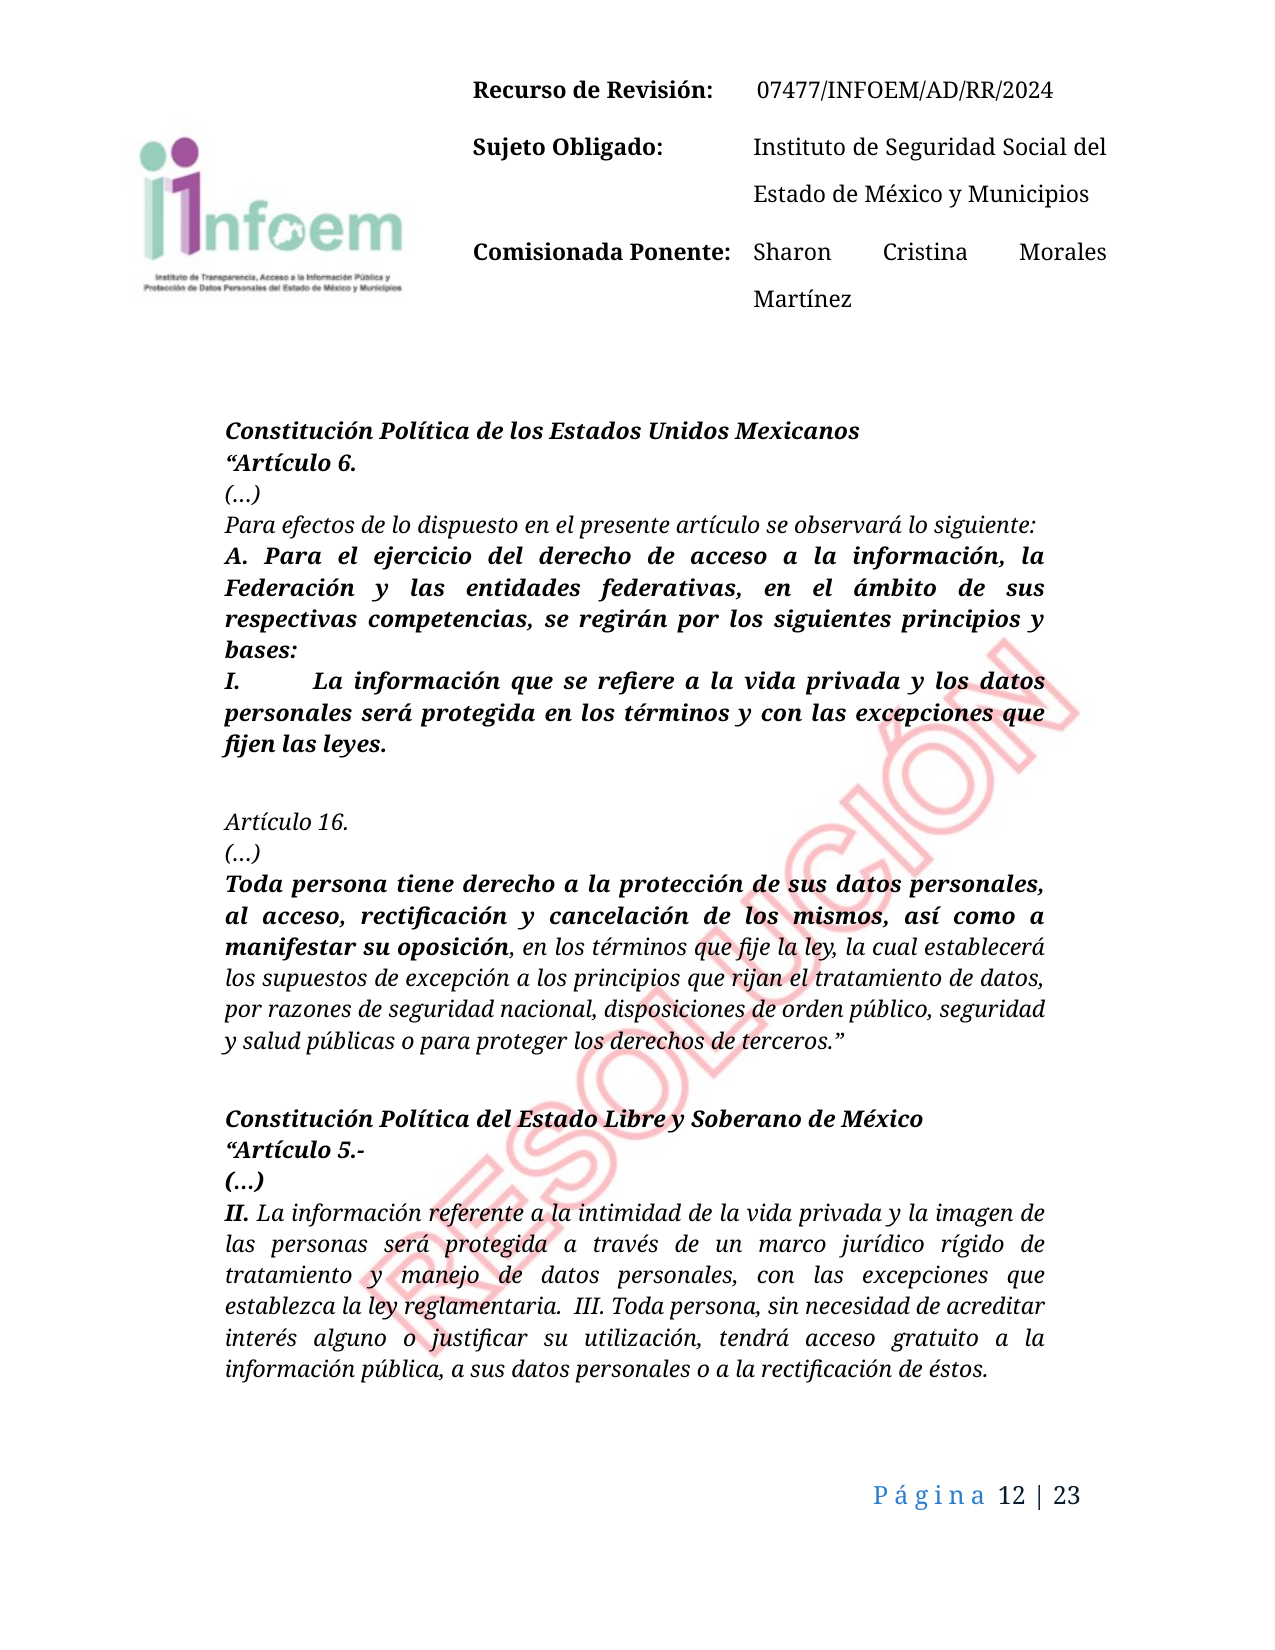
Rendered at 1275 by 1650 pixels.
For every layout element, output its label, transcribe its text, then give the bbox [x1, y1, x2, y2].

picture [11, 72, 1275, 1650]
title (…) [224, 1165, 1048, 1196]
title Toda persona tiene derecho a la protección de sus datos personales, al acceso, rectificación y cancelación de los mismos, así como a manifestar su oposición, en los términos que fije la ley, la cual establecerá los supuestos de excepción a los principios que rijan el tratamiento de datos, por razones de seguridad nacional, disposiciones de orden público, seguridad y salud públicas o para proteger los derechos de terceros.” [224, 868, 1048, 1056]
title II. La información referente a la intimidad de la vida privada y la imagen de las personas será protegida a través de un marco jurídico rígido de tratamiento y manejo de datos personales, con las excepciones que establezca la ley reglamentaria. III. Toda persona, sin necesidad de acreditar interés alguno o justificar su utilización, tendrá acceso gratuito a la información pública, a sus datos personales o a la rectificación de éstos. [224, 1196, 1048, 1384]
title I. La información que se refiere a la vida privada y los datos personales será protegida en los términos y con las excepciones que fijen las leyes. [224, 665, 1048, 759]
title Constitución Política de los Estados Unidos Mexicanos [224, 415, 1048, 446]
title (…) [224, 478, 1048, 509]
title Para efectos de lo dispuesto en el presente artículo se observará lo siguiente: [224, 509, 1048, 540]
title Constitución Política del Estado Libre y Soberano de México [224, 1103, 1048, 1134]
title Artículo 16. [224, 806, 1048, 837]
title A. Para el ejercicio del derecho de acceso a la información, la Federación y las entidades federativas, en el ámbito de sus respectivas competencias, se regirán por los siguientes principios y bases: [224, 540, 1048, 665]
title (…) [224, 837, 1048, 868]
title “Artículo 6. [224, 446, 1048, 478]
title “Artículo 5.- [224, 1134, 1048, 1165]
